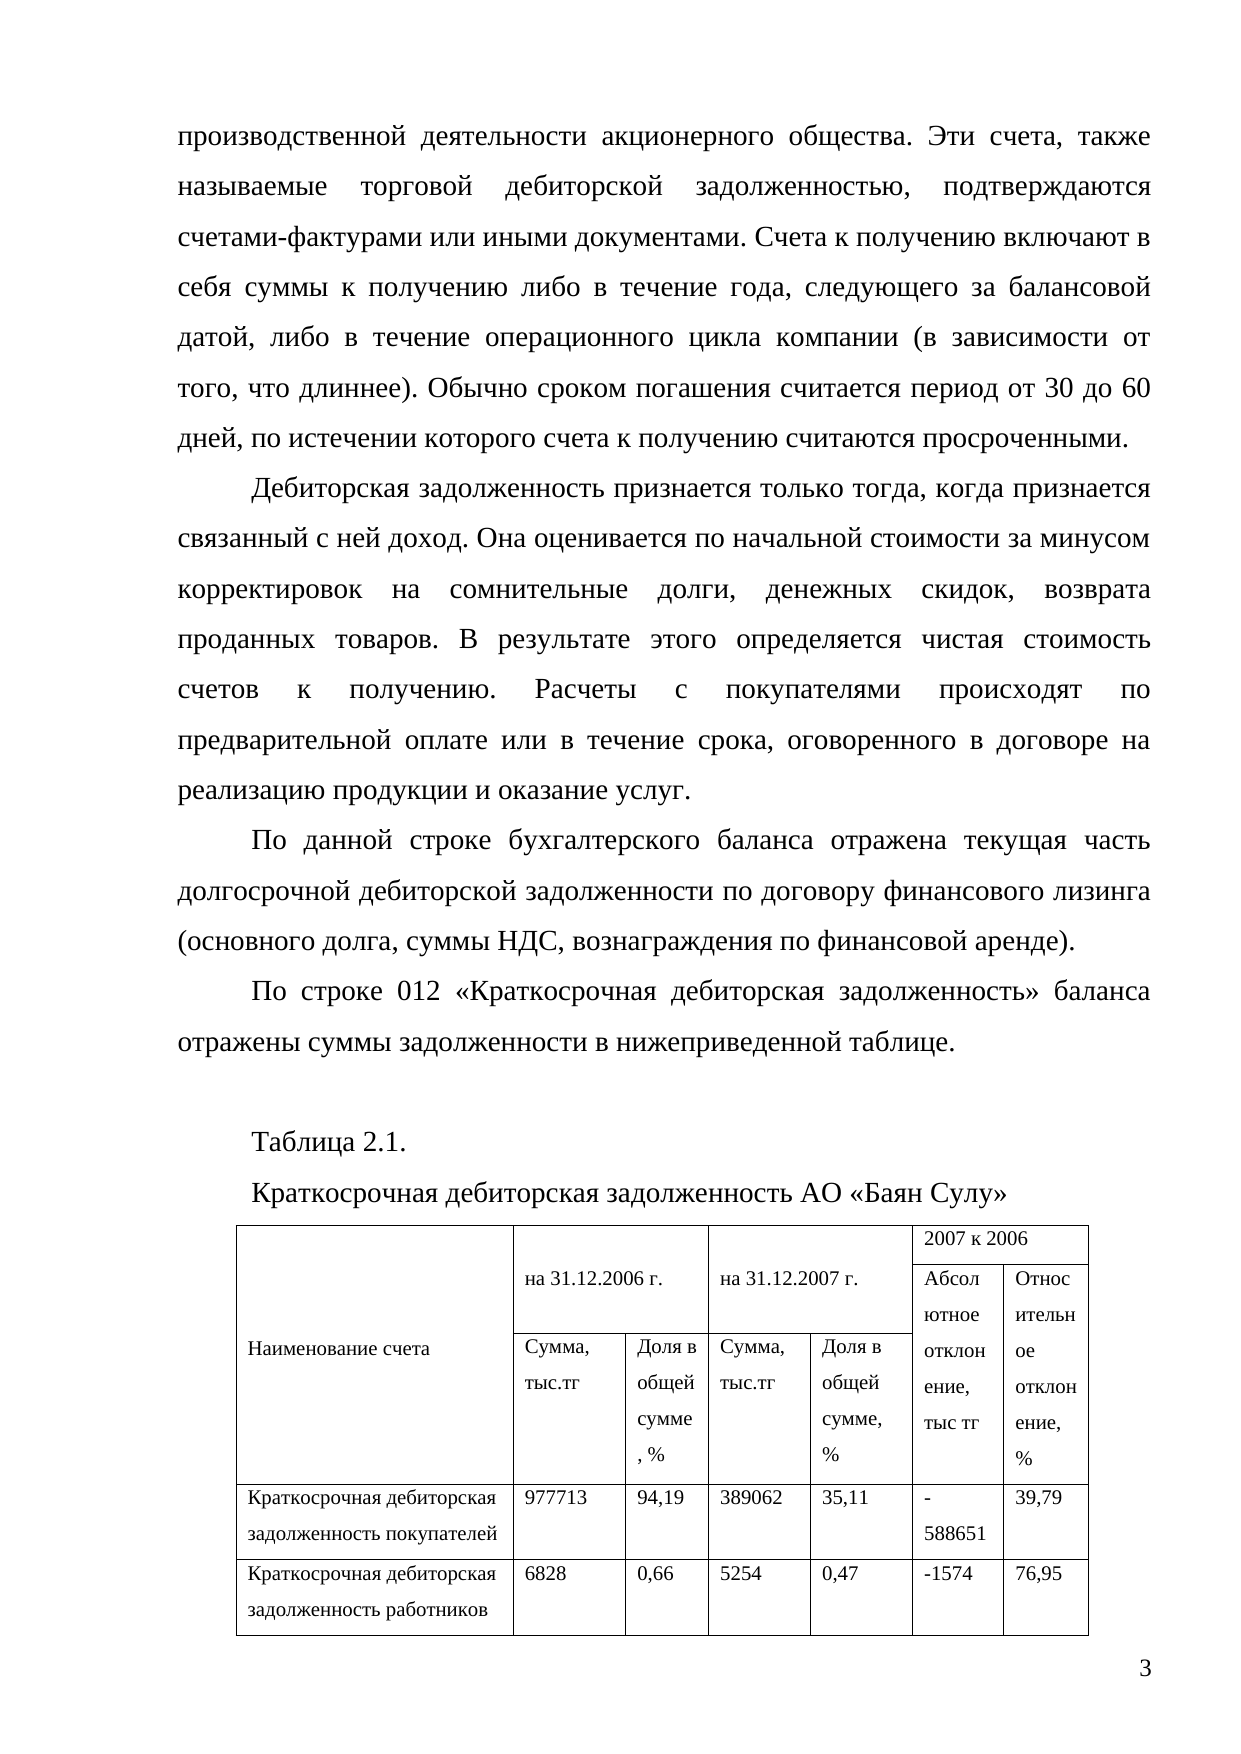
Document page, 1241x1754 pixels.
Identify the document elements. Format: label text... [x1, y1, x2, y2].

table_cell Доля в общей сумме, % [811, 1334, 912, 1484]
table_cell на 31.12.2006 г. [514, 1264, 708, 1333]
text По данной строке бухгалтерского баланса отражена текущая часть долгосрочной дебиторской задолженности по договору финансового лизинга (основного долга, суммы НДС, вознаграждения по финансовой аренде). [177, 822, 1152, 957]
table_header [709, 1226, 912, 1264]
table_cell 977713 [514, 1485, 625, 1559]
table_cell Сумма, тыс.тг [514, 1334, 625, 1484]
table_cell -1574 [913, 1560, 1003, 1635]
table_cell 35,11 [811, 1485, 912, 1559]
table_cell Доля в общей сумме, % [626, 1334, 708, 1484]
text Краткосрочная дебиторская задолженность АО «Баян Сулу» [177, 1175, 1152, 1208]
table_header [514, 1226, 708, 1264]
text Дебиторская задолженность признается только тогда, когда признается связанный с ней доход. Она оценивается по начальной стоимости за минусом корректировок на сомнительные долги, денежных скидок, возврата проданных товаров. В результате этого определяется чистая стоимость счетов к получению. Расчеты с покупателями происходят по предварительной оплате или в течение срока, оговоренного в договоре на реализацию продукции и оказание услуг. [177, 470, 1152, 806]
text Таблица 2.1. [177, 1124, 1152, 1158]
text По строке 012 «Краткосрочная дебиторская задолженность» баланса отражены суммы задолженности в нижеприведенной таблице. [177, 973, 1152, 1057]
table_cell Краткосрочная дебиторская задолженность работников [237, 1560, 513, 1635]
table_cell Сумма, тыс.тг [709, 1334, 810, 1484]
table_cell 0,47 [811, 1560, 912, 1635]
table_header Наименование счета [237, 1226, 513, 1484]
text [177, 118, 1152, 453]
table_cell Абсолютное отклонение, тыс тг [913, 1265, 1003, 1484]
table_cell 76,95 [1004, 1560, 1088, 1635]
table_header 2007 к 2006 [913, 1226, 1088, 1264]
table_cell 94,19 [626, 1485, 708, 1559]
table_cell 6828 [514, 1560, 625, 1635]
table_cell 389062 [709, 1485, 810, 1559]
table_cell 5254 [709, 1560, 810, 1635]
table_cell 0,66 [626, 1560, 708, 1635]
table_cell Краткосрочная дебиторская задолженность покупателей [237, 1485, 513, 1559]
table_cell на 31.12.2007 г. [709, 1264, 912, 1333]
table_cell 39,79 [1004, 1485, 1088, 1559]
table_cell Относительное отклонение, % [1004, 1265, 1088, 1484]
table_cell -588651 [913, 1485, 1003, 1559]
